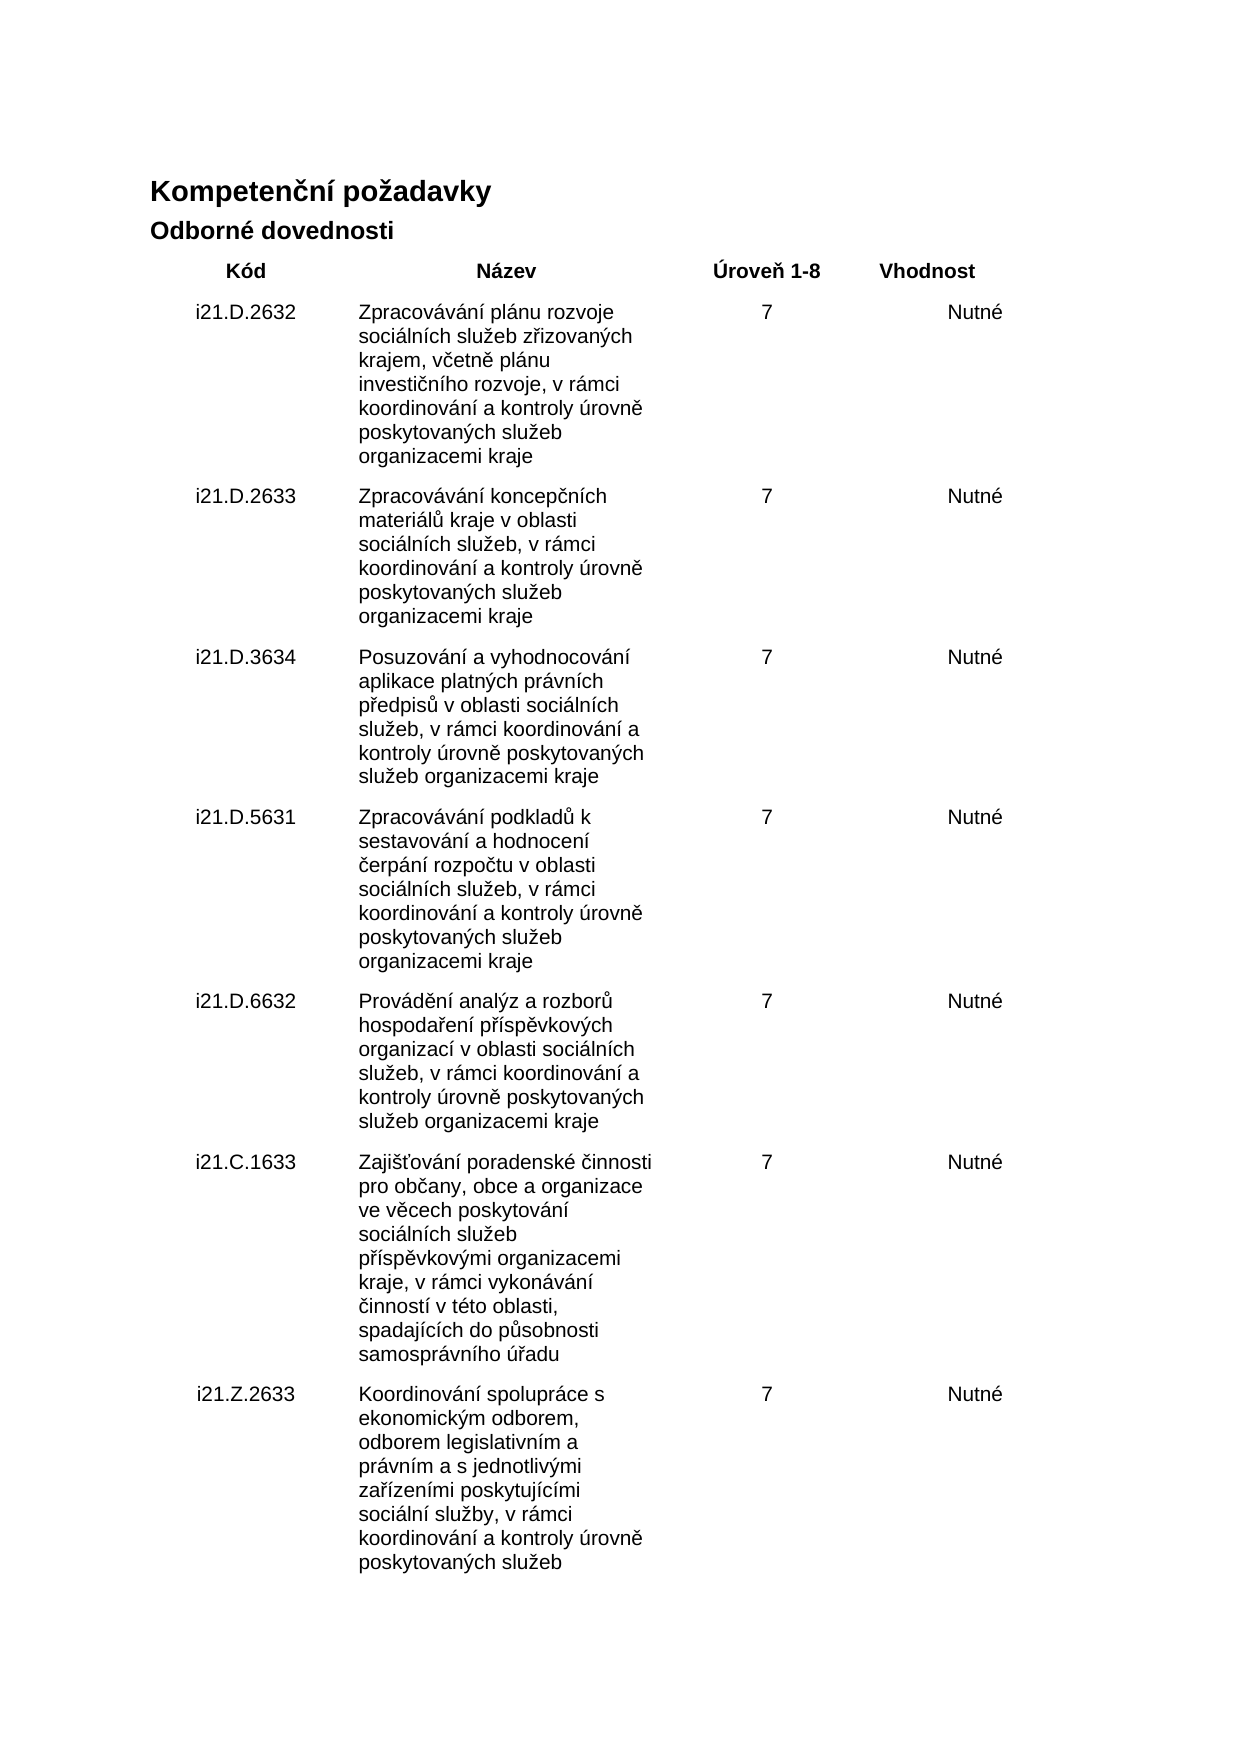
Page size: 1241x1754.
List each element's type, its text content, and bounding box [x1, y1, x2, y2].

table_cell Nutné [871, 476, 1079, 636]
table_cell Provádění analýz a rozborů hospodaření příspěvkových organizací v oblasti sociálních služeb, v rámci koordinování a kontroly úrovně poskytovaných služeb organizacemi kraje [350, 981, 662, 1141]
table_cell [350, 1374, 662, 1582]
table_cell Zpracovávání podkladů k sestavování a hodnocení čerpání rozpočtu v oblasti sociálních služeb, v rámci koordinování a kontroly úrovně poskytovaných služeb organizacemi kraje [350, 797, 662, 981]
table_header Úroveň 1-8 [663, 251, 871, 291]
table_cell i21.D.2632 [142, 291, 350, 476]
table_cell i21.C.1633 [142, 1141, 350, 1374]
table_header Kód [142, 251, 350, 291]
table_cell Zpracovávání koncepčních materiálů kraje v oblasti sociálních služeb, v rámci koordinování a kontroly úrovně poskytovaných služeb organizacemi kraje [350, 476, 662, 636]
table_cell 7 [663, 981, 871, 1141]
table_cell Nutné [871, 636, 1079, 797]
table_cell i21.Z.2633 [142, 1374, 350, 1582]
table_cell 7 [663, 1374, 871, 1582]
table_cell Nutné [871, 981, 1079, 1141]
table_cell Nutné [871, 797, 1079, 981]
table_cell Nutné [871, 1141, 1079, 1374]
table_cell i21.D.6632 [142, 981, 350, 1141]
table_cell i21.D.5631 [142, 797, 350, 981]
table_cell Nutné [871, 1374, 1079, 1582]
table_cell Posuzování a vyhodnocování aplikace platných právních předpisů v oblasti sociálních služeb, v rámci koordinování a kontroly úrovně poskytovaných služeb organizacemi kraje [350, 636, 662, 797]
table_cell 7 [663, 291, 871, 476]
table_cell Zpracovávání plánu rozvoje sociálních služeb zřizovaných krajem, včetně plánu investičního rozvoje, v rámci koordinování a kontroly úrovně poskytovaných služeb organizacemi kraje [350, 291, 662, 476]
table_cell 7 [663, 636, 871, 797]
subtitle Odborné dovednosti [150, 216, 1090, 244]
table_cell Nutné [871, 291, 1079, 476]
table_cell 7 [663, 1141, 871, 1374]
table_cell i21.D.2633 [142, 476, 350, 636]
table_header Název [350, 251, 662, 291]
table_cell i21.D.3634 [142, 636, 350, 797]
table_header Vhodnost [871, 251, 1079, 291]
table_cell Zajišťování poradenské činnosti pro občany, obce a organizace ve věcech poskytování sociálních služeb příspěvkovými organizacemi kraje, v rámci vykonávání činností v této oblasti, spadajících do působnosti samosprávního úřadu [350, 1141, 662, 1374]
subtitle Kompetenční požadavky [150, 174, 1090, 207]
table_cell 7 [663, 476, 871, 636]
table_cell 7 [663, 797, 871, 981]
